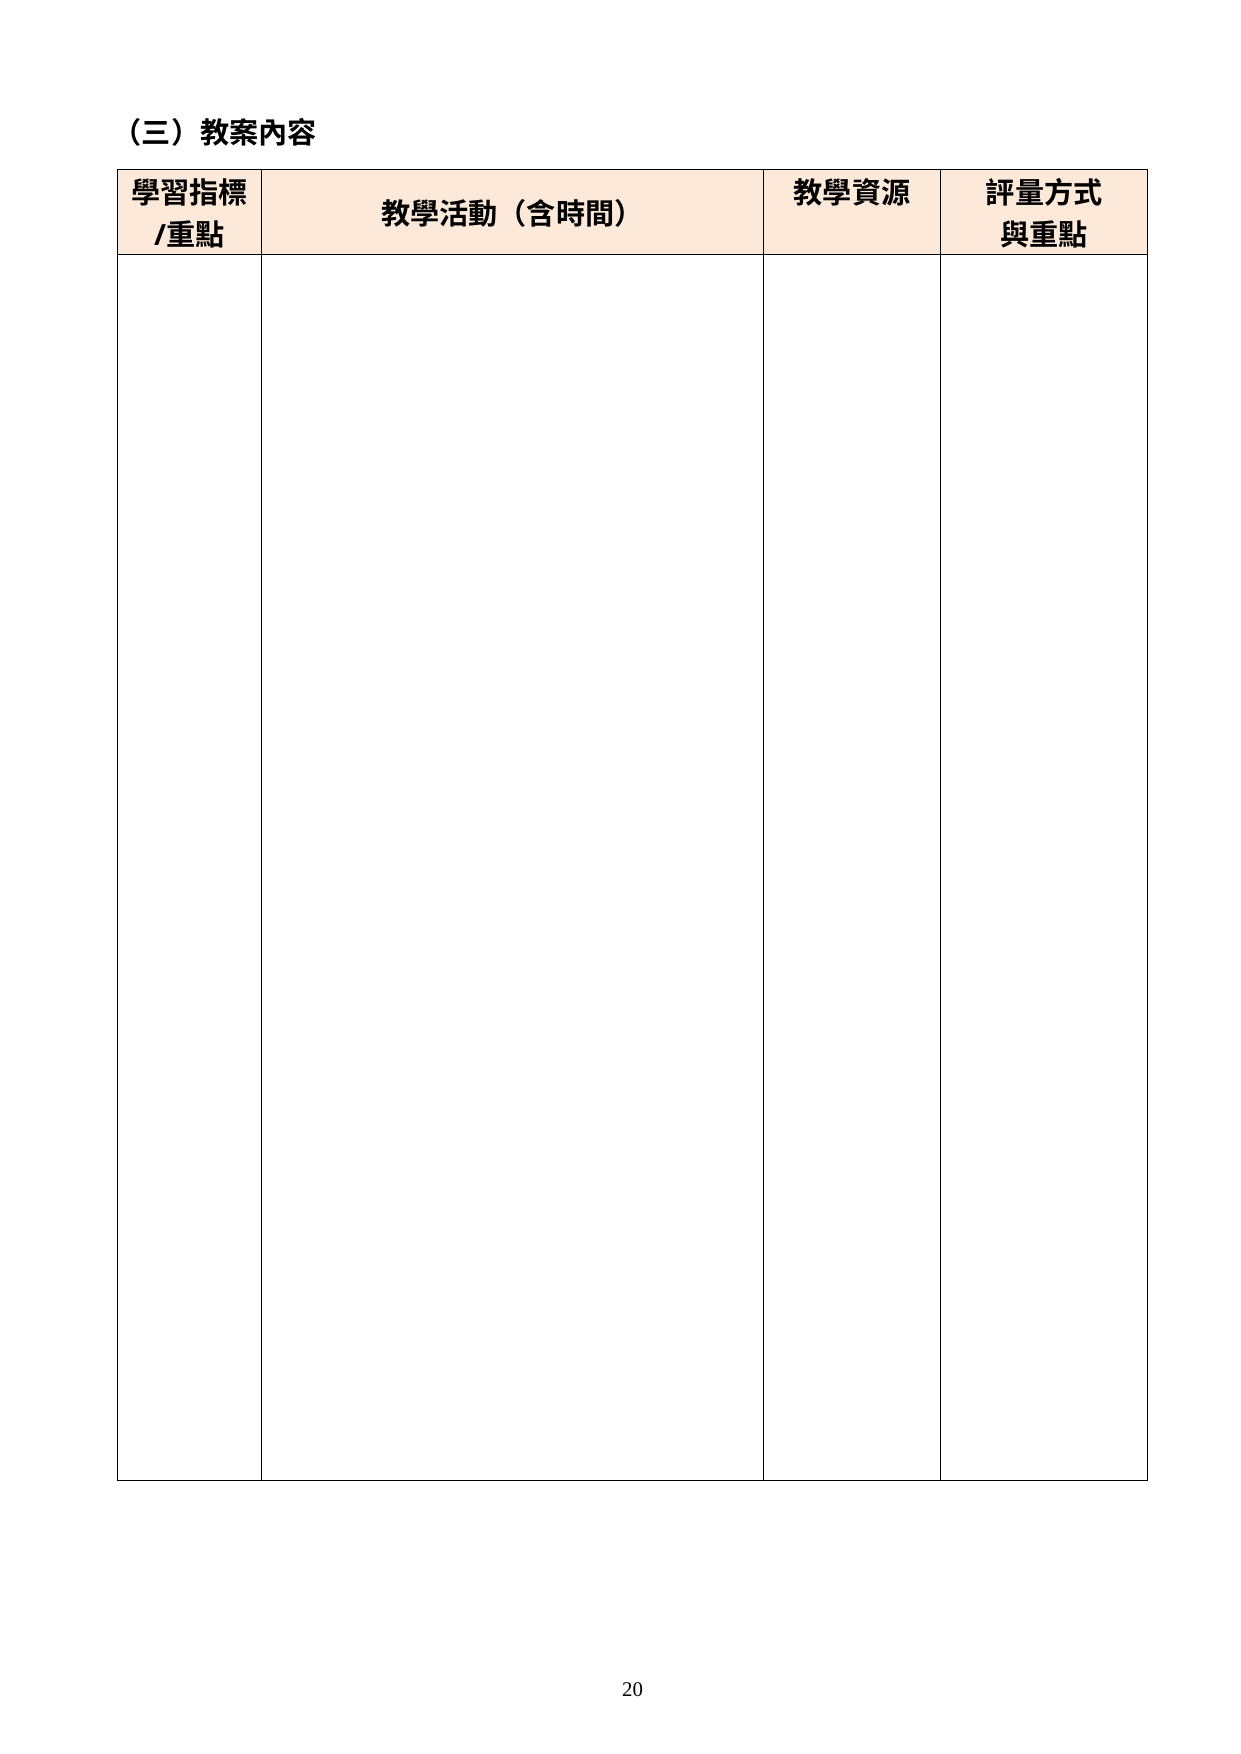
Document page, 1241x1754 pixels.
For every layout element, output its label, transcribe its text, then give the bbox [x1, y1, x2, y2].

table_cell [118, 255, 261, 1480]
table_cell [764, 255, 940, 1480]
table_header 教學資源 [764, 170, 940, 254]
table_cell [941, 255, 1147, 1480]
table_header 評量方式 與重點 [941, 170, 1147, 254]
table_header 學習指標/重點 [118, 170, 261, 254]
table_header 教學活動（含時間） [262, 170, 763, 254]
table_cell [262, 255, 763, 1480]
text （三）教案內容 [112, 93, 1152, 168]
